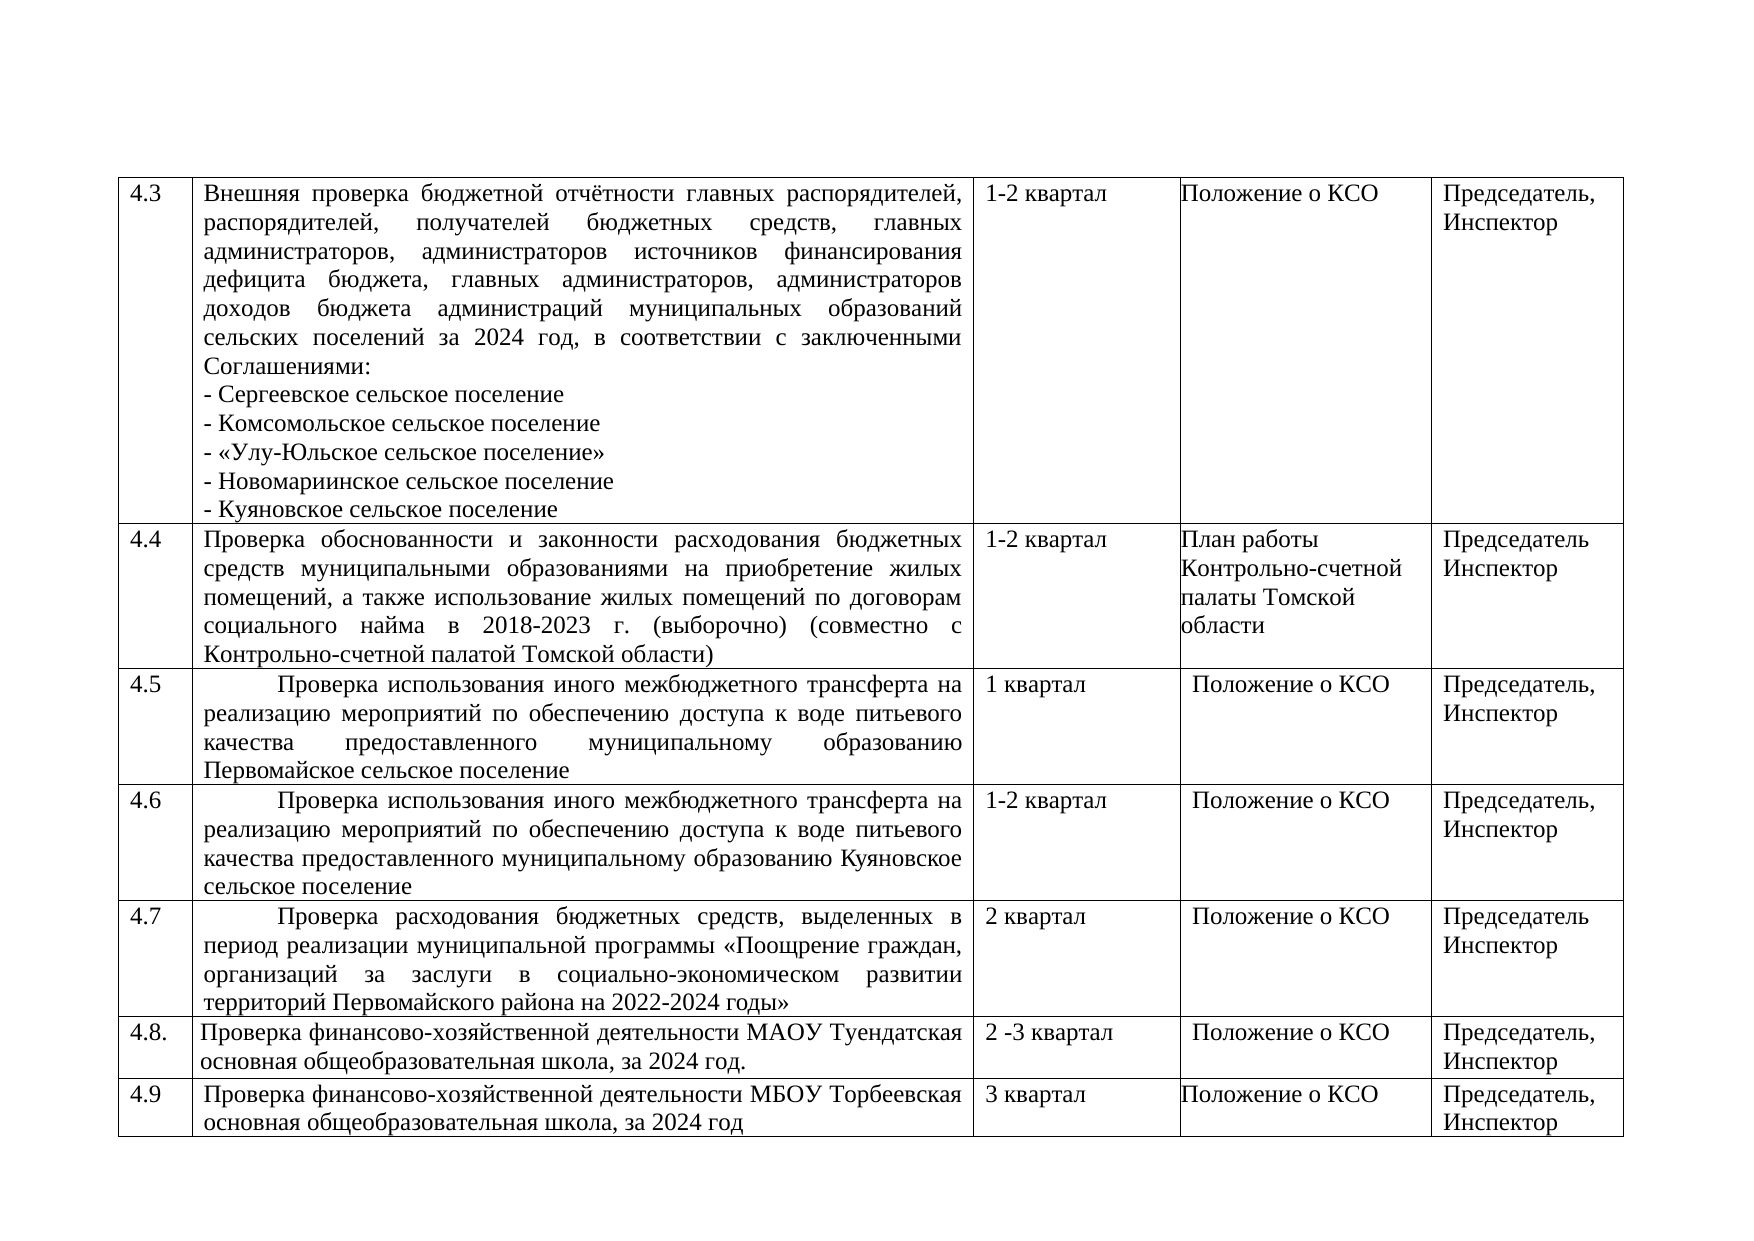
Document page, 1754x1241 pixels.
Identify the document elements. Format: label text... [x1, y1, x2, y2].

table_cell 4.8. [119, 1017, 192, 1078]
table_cell Проверка расходования бюджетных средств, выделенных в период реализации муниципальной программы «Поощрение граждан, организаций за заслуги в социально-экономическом развитии территорий Первомайского района на 2022-2024 годы» [193, 901, 973, 1016]
table_cell 4.3 [119, 178, 192, 523]
table_cell 4.5 [119, 669, 192, 784]
table_cell 1 квартал [974, 669, 1180, 784]
table_cell 1-2 квартал [974, 785, 1180, 900]
table_cell Проверка использования иного межбюджетного трансферта на реализацию мероприятий по обеспечению доступа к воде питьевого качества предоставленного муниципальному образованию Куяновское сельское поселение [193, 785, 973, 900]
table_cell Положение о КСО [1181, 178, 1431, 523]
table_cell Председатель, Инспектор [1432, 1017, 1623, 1078]
table_cell Положение о КСО [1181, 785, 1431, 900]
table_cell Положение о КСО [1181, 1079, 1431, 1136]
table_cell Проверка обоснованности и законности расходования бюджетных средств муниципальными образованиями на приобретение жилых помещений, а также использование жилых помещений по договорам социального найма в 2018-2023 г. (выборочно) (совместно с Контрольно-счетной палатой Томской области) [193, 524, 973, 668]
table_cell 3 квартал [974, 1079, 1180, 1136]
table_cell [1432, 178, 1623, 523]
table_cell Председатель Инспектор [1432, 524, 1623, 668]
table_cell Председатель, Инспектор [1432, 1079, 1623, 1136]
table_cell 4.6 [119, 785, 192, 900]
table_cell Проверка финансово-хозяйственной деятельности МБОУ Торбеевская основная общеобразовательная школа, за 2024 год [193, 1079, 973, 1136]
table_cell Внешняя проверка бюджетной отчётности главных распорядителей, распорядителей, получателей бюджетных средств, главных администраторов, администраторов источников финансирования дефицита бюджета, главных администраторов, администраторов доходов бюджета администраций муниципальных образований сельских поселений за 2024 год, в соответствии с заключенными Соглашениями: - Сергеевское сельское поселение - Комсомольское сельское поселение - «Улу-Юльское сельское поселение» - Новомариинское сельское поселение - Куяновское сельское поселение [193, 178, 973, 523]
table_cell 2 квартал [974, 901, 1180, 1016]
table_cell 1-2 квартал [974, 178, 1180, 523]
table_cell 1-2 квартал [974, 524, 1180, 668]
table_cell План работы Контрольно-счетной палаты Томской области [1181, 524, 1431, 668]
table_cell Проверка использования иного межбюджетного трансферта на реализацию мероприятий по обеспечению доступа к воде питьевого качества предоставленного муниципальному образованию Первомайское сельское поселение [193, 669, 973, 784]
table_cell Положение о КСО [1181, 901, 1431, 1016]
table_cell Председатель Инспектор [1432, 901, 1623, 1016]
table_cell Председатель, Инспектор [1432, 669, 1623, 784]
table_cell 4.9 [119, 1079, 192, 1136]
table_cell Председатель, Инспектор [1432, 785, 1623, 900]
table_cell 4.7 [119, 901, 192, 1016]
table_cell 4.4 [119, 524, 192, 668]
table_cell Положение о КСО [1181, 1017, 1431, 1078]
table_cell Проверка финансово-хозяйственной деятельности МАОУ Туендатская основная общеобразовательная школа, за 2024 год. [193, 1017, 973, 1078]
table_cell 2 -3 квартал [974, 1017, 1180, 1078]
table_cell Положение о КСО [1181, 669, 1431, 784]
